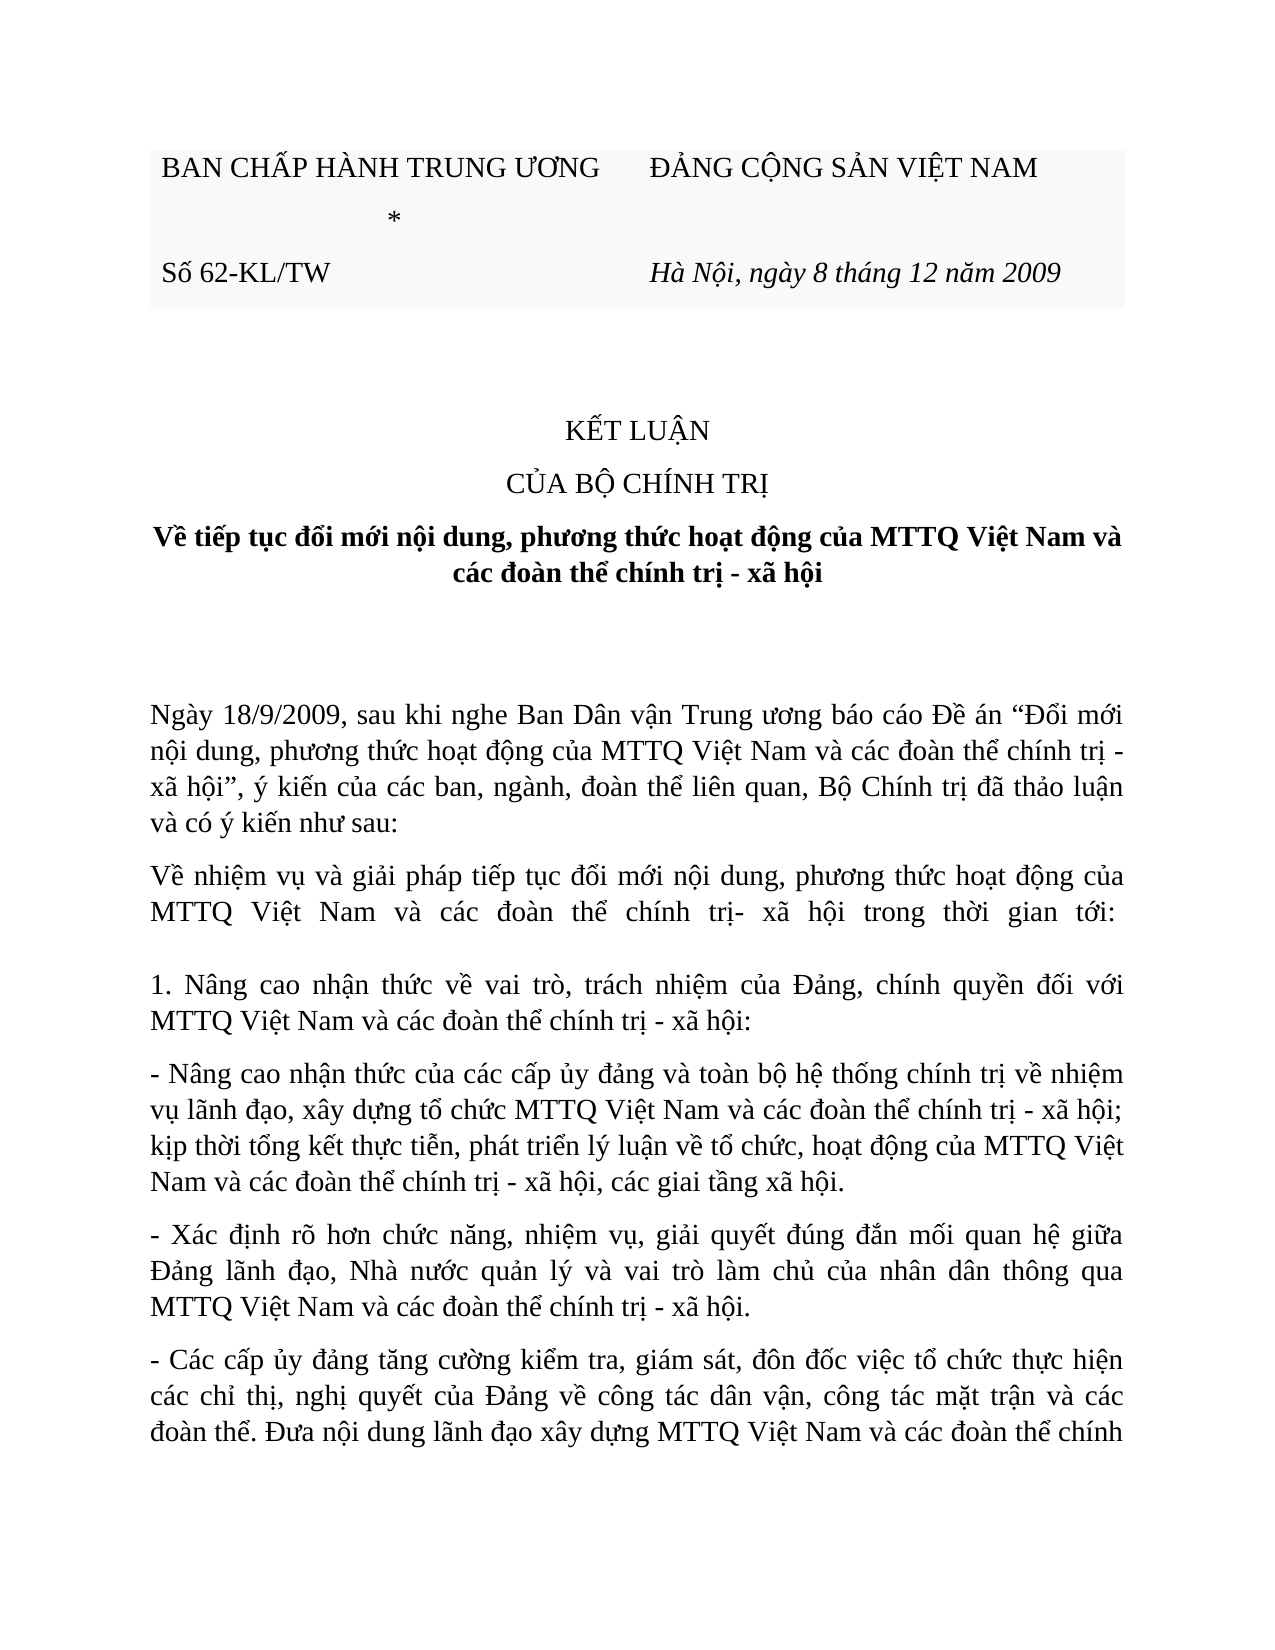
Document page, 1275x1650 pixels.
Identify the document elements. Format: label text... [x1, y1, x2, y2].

text Về tiếp tục đổi mới nội dung, phương thức hoạt động của MTTQ Việt Nam và các đoàn thể chính trị - xã hội [150, 519, 1125, 589]
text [150, 1342, 1125, 1448]
table_header ĐẢNG CỘNG SẢN VIỆT NAM Hà Nội, ngày 8 tháng 12 năm 2009 [638, 150, 1125, 308]
text - Nâng cao nhận thức của các cấp ủy đảng và toàn bộ hệ thống chính trị về nhiệm vụ lãnh đạo, xây dựng tổ chức MTTQ Việt Nam và các đoàn thể chính trị - xã hội; kịp thời tổng kết thực tiễn, phát triển lý luận về tổ chức, hoạt động của MTTQ Việt Nam và các đoàn thể chính trị - xã hội, các giai tầng xã hội. [150, 1056, 1125, 1198]
text Về nhiệm vụ và giải pháp tiếp tục đổi mới nội dung, phương thức hoạt động của MTTQ Việt Nam và các đoàn thể chính trị- xã hội trong thời gian tới: 1. Nâng cao nhận thức về vai trò, trách nhiệm của Đảng, chính quyền đối với MTTQ Việt Nam và các đoàn thể chính trị - xã hội: [150, 858, 1125, 1036]
text - Xác định rõ hơn chức năng, nhiệm vụ, giải quyết đúng đắn mối quan hệ giữa Đảng lãnh đạo, Nhà nước quản lý và vai trò làm chủ của nhân dân thông qua MTTQ Việt Nam và các đoàn thể chính trị - xã hội. [150, 1217, 1125, 1323]
text KẾT LUẬN [150, 413, 1125, 447]
text CỦA BỘ CHÍNH TRỊ [150, 466, 1125, 500]
table_header BAN CHẤP HÀNH TRUNG ƯƠNG * Số 62-KL/TW [150, 150, 638, 308]
text Ngày 18/9/2009, sau khi nghe Ban Dân vận Trung ương báo cáo Đề án “Đổi mới nội dung, phương thức hoạt động của MTTQ Việt Nam và các đoàn thể chính trị - xã hội”, ý kiến của các ban, ngành, đoàn thể liên quan, Bộ Chính trị đã thảo luận và có ý kiến như sau: [150, 661, 1125, 839]
